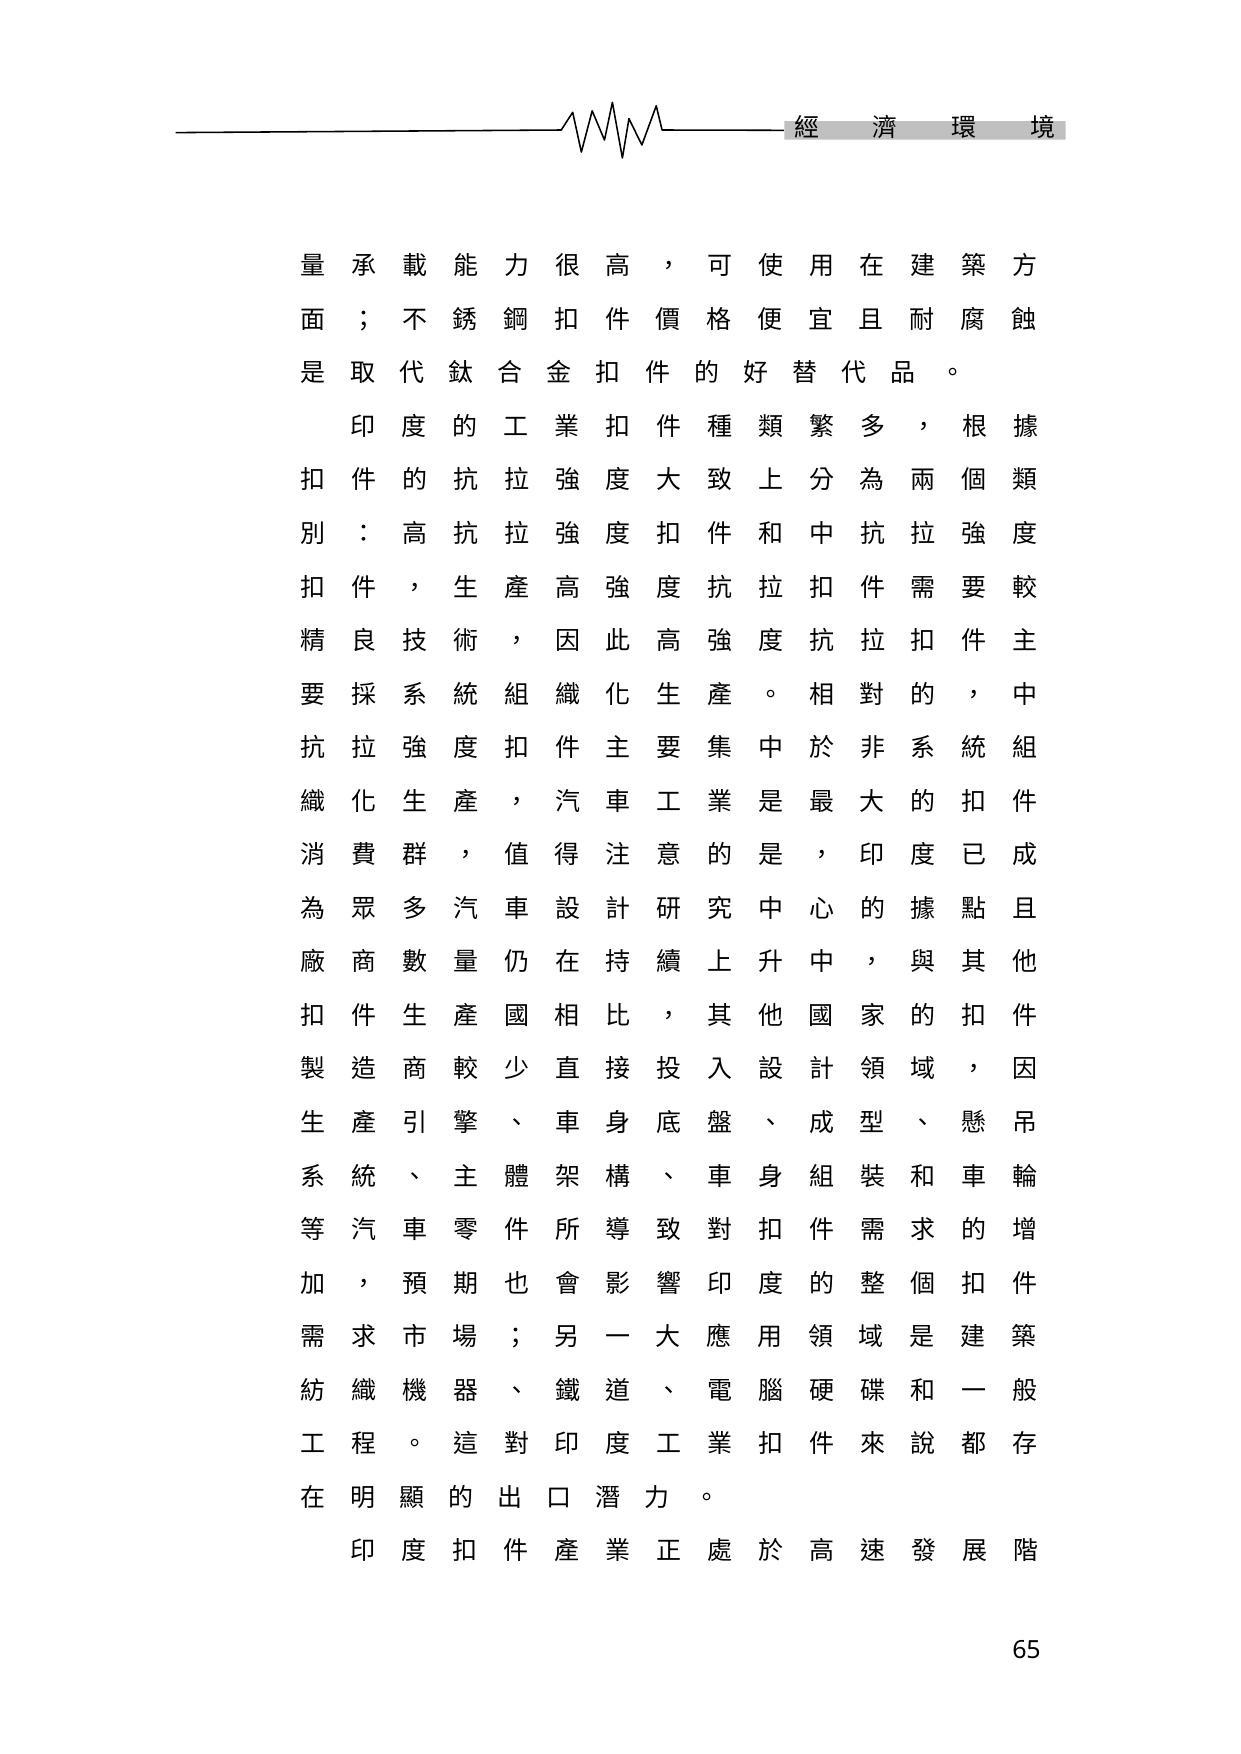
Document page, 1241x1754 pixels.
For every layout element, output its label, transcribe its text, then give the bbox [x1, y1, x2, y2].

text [276, 1522, 1063, 1576]
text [276, 237, 1063, 398]
text 印度的工業扣件種類繁多，根據扣件的抗拉強度大致上分為兩個類別：高抗拉強度扣件和中抗拉強度扣件，生產高強度抗拉扣件需要較精良技術，因此高強度抗拉扣件主要採系統組織化生產。相對的，中抗拉強度扣件主要集中於非系統組織化生產，汽車工業是最大的扣件消費群，值得注意的是，印度已成為眾多汽車設計研究中心的據點且廠商數量仍在持續上升中，與其他扣件生產國相比，其他國家的扣件製造商較少直接投入設計領域，因生產引擎、車身底盤、成型、懸吊系統、主體架構、車身組裝和車輪等汽車零件所導致對扣件需求的增加，預期也會影響印度的整個扣件需求市場；另一大應用領域是建築、紡織機器、鐵道、電腦硬碟和一般工程。這對印度工業扣件來說都存在明顯的出口潛力。 [276, 398, 1063, 1522]
